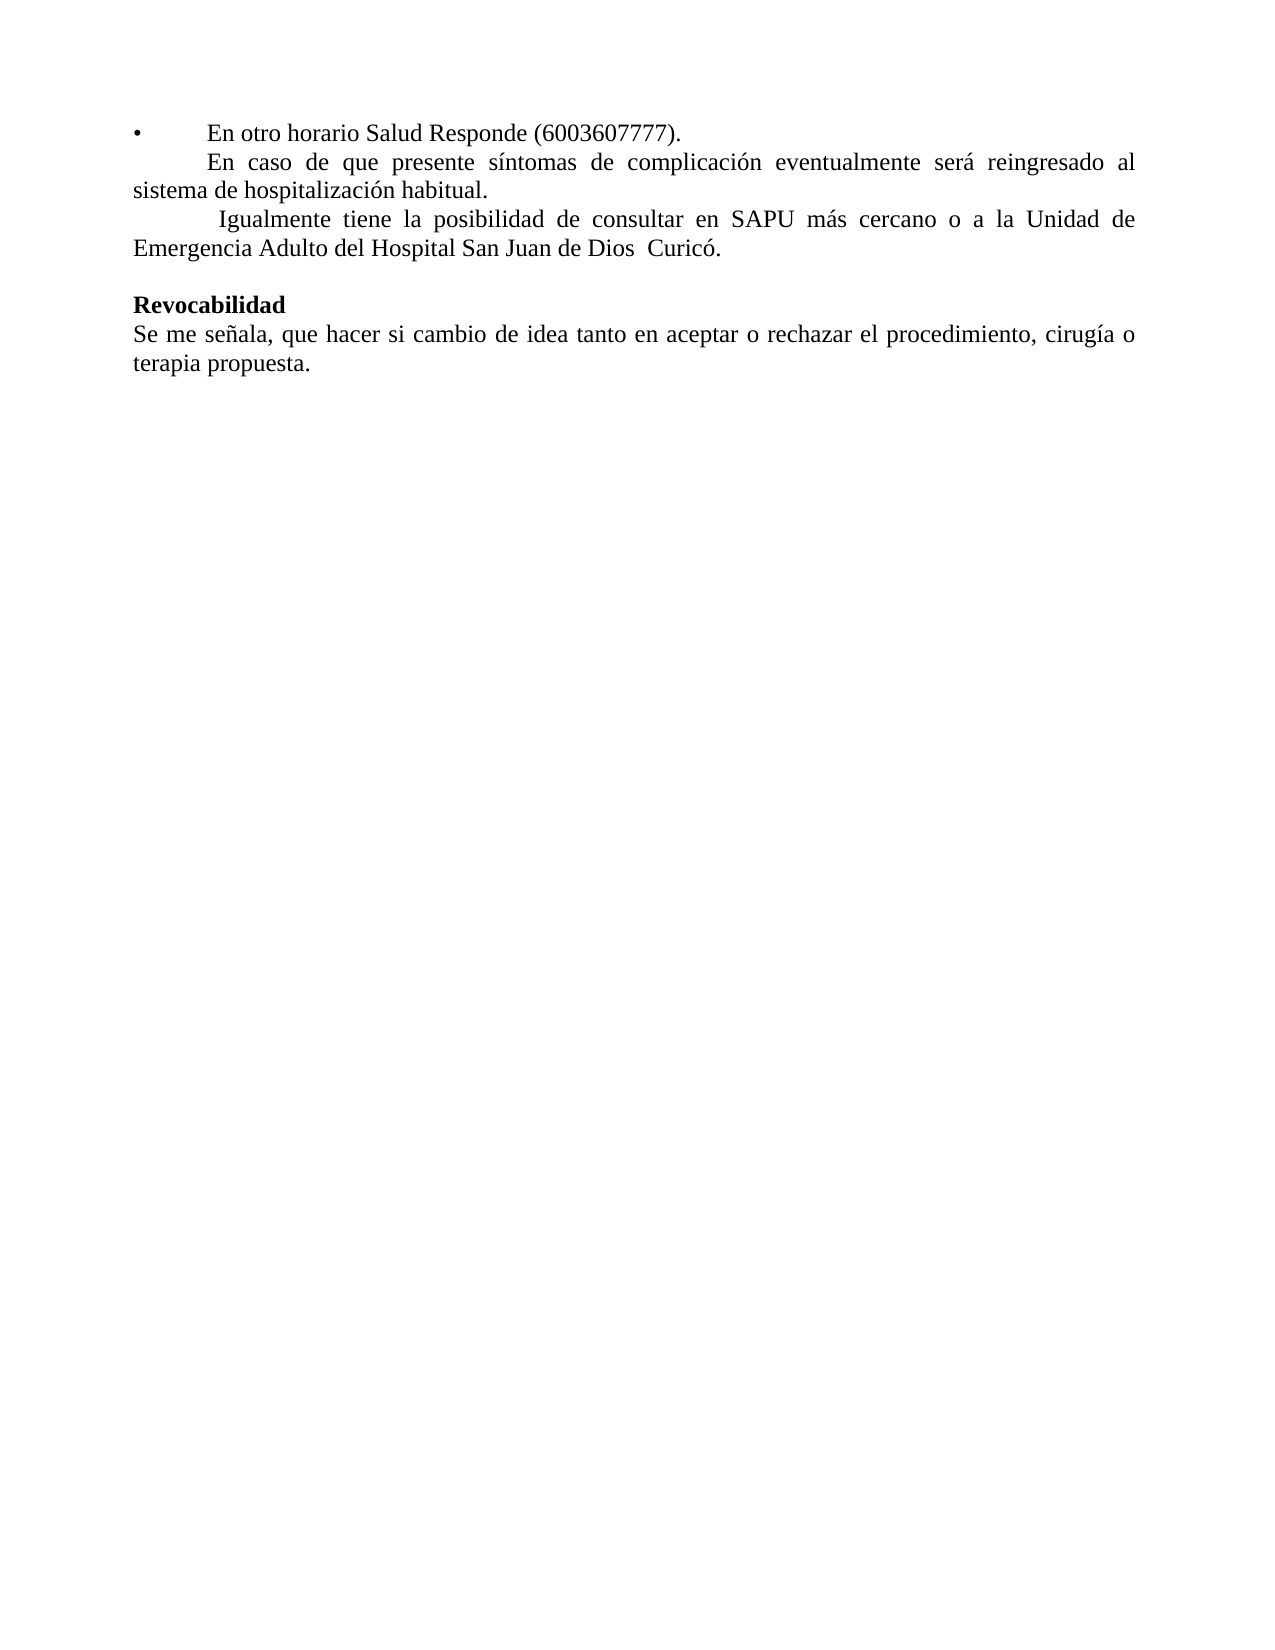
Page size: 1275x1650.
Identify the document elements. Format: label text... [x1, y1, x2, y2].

text Se me señala, que hacer si cambio de idea tanto en aceptar o rechazar el procedimiento, cirugía o terapia propuesta. [133, 319, 1137, 377]
text Igualmente tiene la posibilidad de consultar en SAPU más cercano o a la Unidad de Emergencia Adulto del Hospital San Juan de Dios Curicó. [133, 204, 1137, 262]
text Revocabilidad [133, 291, 1137, 319]
text • En otro horario Salud Responde (6003607777). [133, 118, 1137, 147]
text En caso de que presente síntomas de complicación eventualmente será reingresado al sistema de hospitalización habitual. [133, 147, 1137, 204]
